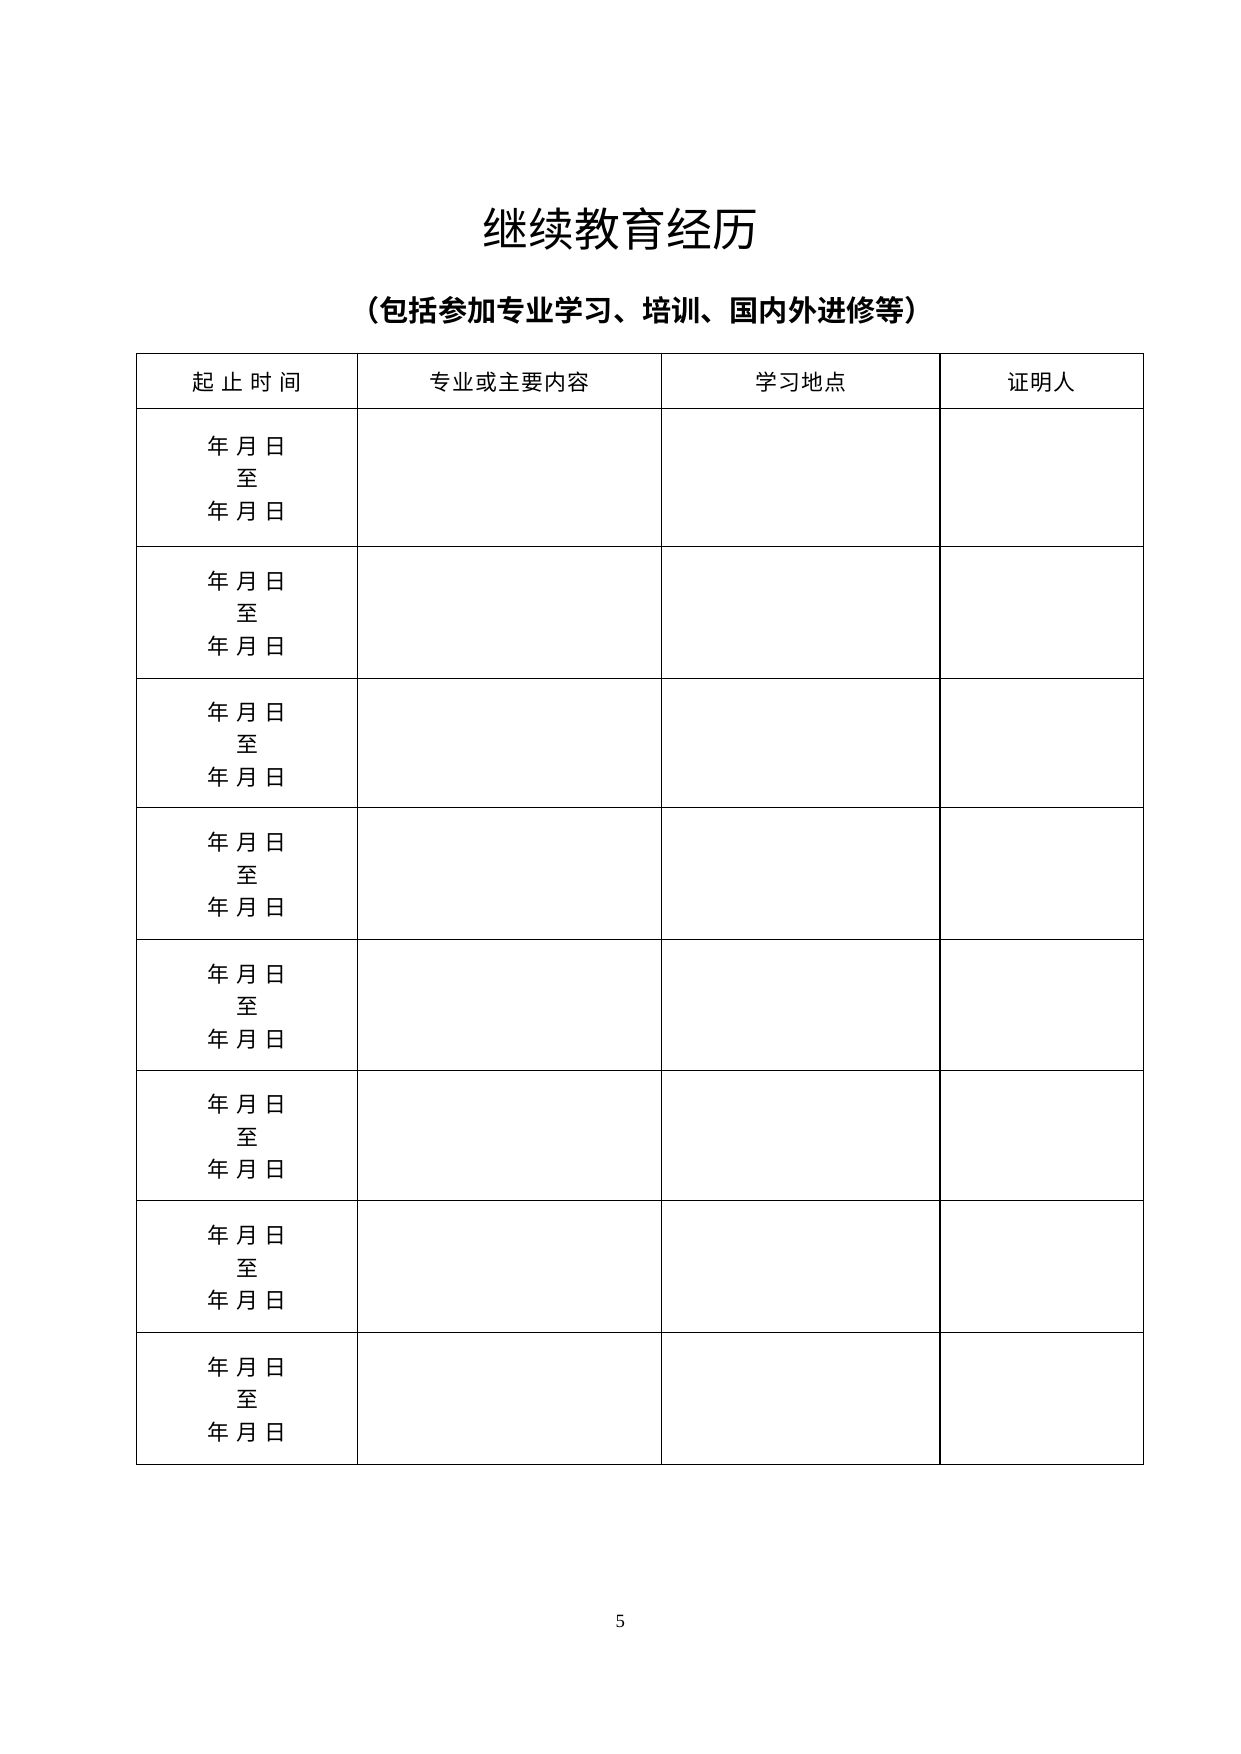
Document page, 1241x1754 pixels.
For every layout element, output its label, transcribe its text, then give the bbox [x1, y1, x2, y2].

table_cell [358, 940, 661, 1070]
table_cell [941, 547, 1143, 677]
table_cell [941, 1071, 1143, 1200]
table_cell [941, 808, 1143, 939]
table_cell [358, 679, 661, 807]
text 继续教育经历 [148, 178, 1092, 276]
table_header 证明人 [941, 354, 1143, 407]
table_cell [941, 940, 1143, 1070]
table_cell [662, 1333, 939, 1463]
table_header 学习地点 [662, 354, 939, 407]
table_header 专业或主要内容 [358, 354, 661, 407]
table_cell [358, 1071, 661, 1200]
text （包括参加专业学习、培训、国内外进修等） [191, 276, 1092, 341]
table_cell [941, 679, 1143, 807]
table_cell 年 月 日 至 年 月 日 [137, 409, 357, 546]
table_cell [662, 1201, 939, 1332]
table_header 起 止 时 间 [137, 354, 357, 407]
table_cell [358, 547, 661, 677]
table_cell [662, 409, 939, 546]
table_cell [358, 409, 661, 546]
table_cell [662, 547, 939, 677]
table_cell 年 月 日 至 年 月 日 [137, 1201, 357, 1332]
table_cell [358, 1201, 661, 1332]
table_cell [662, 679, 939, 807]
table_cell [941, 409, 1143, 546]
table_cell [358, 808, 661, 939]
table_cell 年 月 日 至 年 月 日 [137, 808, 357, 939]
table_cell [662, 940, 939, 1070]
table_cell 年 月 日 至 年 月 日 [137, 547, 357, 677]
table_cell [941, 1333, 1143, 1463]
table_cell [358, 1333, 661, 1463]
table_cell 年 月 日 至 年 月 日 [137, 679, 357, 807]
table_cell [662, 808, 939, 939]
table_cell 年 月 日 至 年 月 日 [137, 1333, 357, 1463]
table_cell 年 月 日 至 年 月 日 [137, 940, 357, 1070]
table_cell 年 月 日 至 年 月 日 [137, 1071, 357, 1200]
table_cell [941, 1201, 1143, 1332]
table_cell [662, 1071, 939, 1200]
